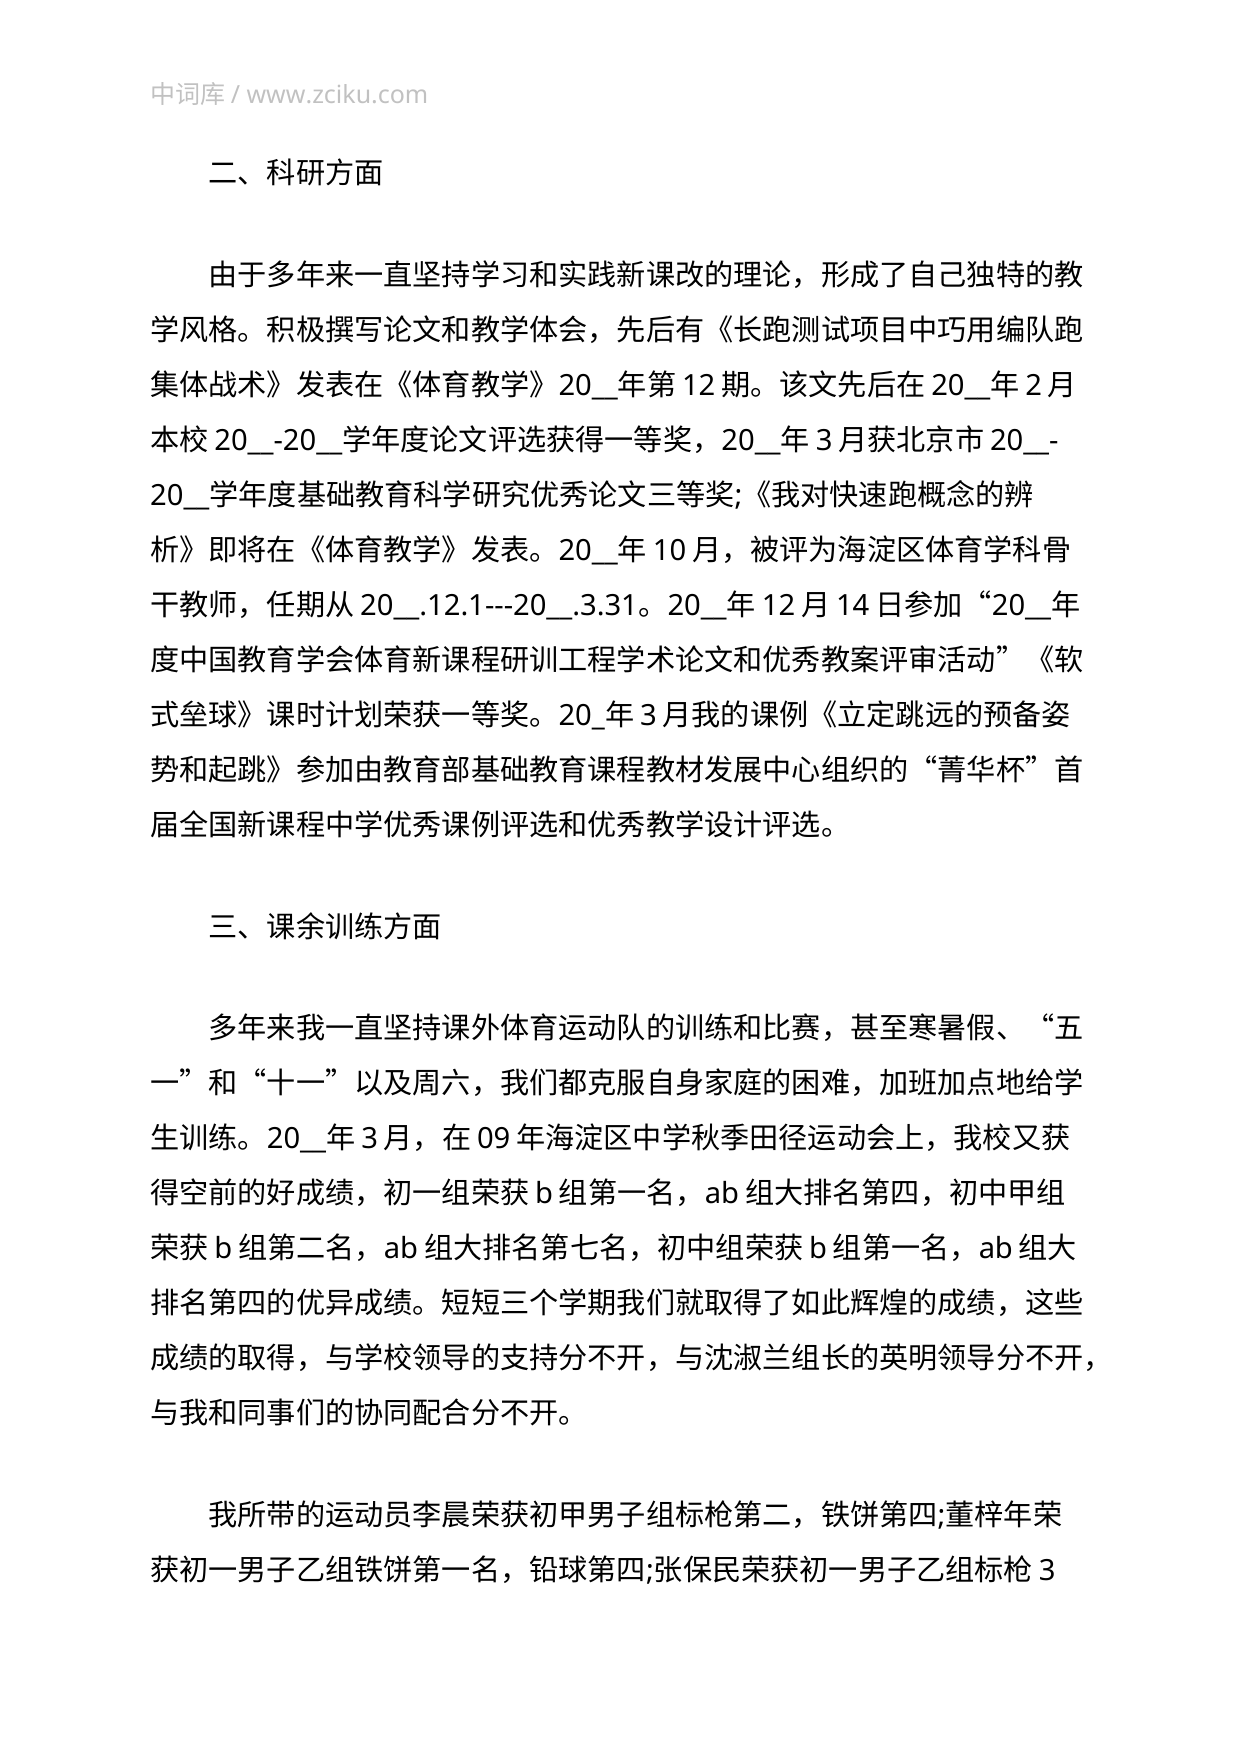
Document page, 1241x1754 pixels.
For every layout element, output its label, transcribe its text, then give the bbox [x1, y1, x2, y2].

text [150, 1491, 1090, 1589]
text 二、科研方面 [150, 150, 1090, 192]
text 由于多年来一直坚持学习和实践新课改的理论，形成了自己独特的教学风格。积极撰写论文和教学体会，先后有《长跑测试项目中巧用编队跑集体战术》发表在《体育教学》20__年第12期。该文先后在20__年2月本校20__-20__学年度论文评选获得一等奖，20__年3月获北京市20__-20__学年度基础教育科学研究优秀论文三等奖;《我对快速跑概念的辨析》即将在《体育教学》发表。20__年10月，被评为海淀区体育学科骨干教师，任期从20__.12.1---20__.3.31。20__年12月14日参加“20__年度中国教育学会体育新课程研训工程学术论文和优秀教案评审活动”《软式垒球》课时计划荣获一等奖。20_年3月我的课例《立定跳远的预备姿势和起跳》参加由教育部基础教育课程教材发展中心组织的“菁华杯”首届全国新课程中学优秀课例评选和优秀教学设计评选。 [150, 252, 1090, 844]
text 多年来我一直坚持课外体育运动队的训练和比赛，甚至寒暑假、“五一”和“十一”以及周六，我们都克服自身家庭的困难，加班加点地给学生训练。20__年3月，在09年海淀区中学秋季田径运动会上，我校又获得空前的好成绩，初一组荣获b组第一名，ab组大排名第四，初中甲组荣获b组第二名，ab组大排名第七名，初中组荣获b组第一名，ab组大排名第四的优异成绩。短短三个学期我们就取得了如此辉煌的成绩，这些成绩的取得，与学校领导的支持分不开，与沈淑兰组长的英明领导分不开，与我和同事们的协同配合分不开。 [150, 1005, 1090, 1432]
text 三、课余训练方面 [150, 903, 1090, 945]
